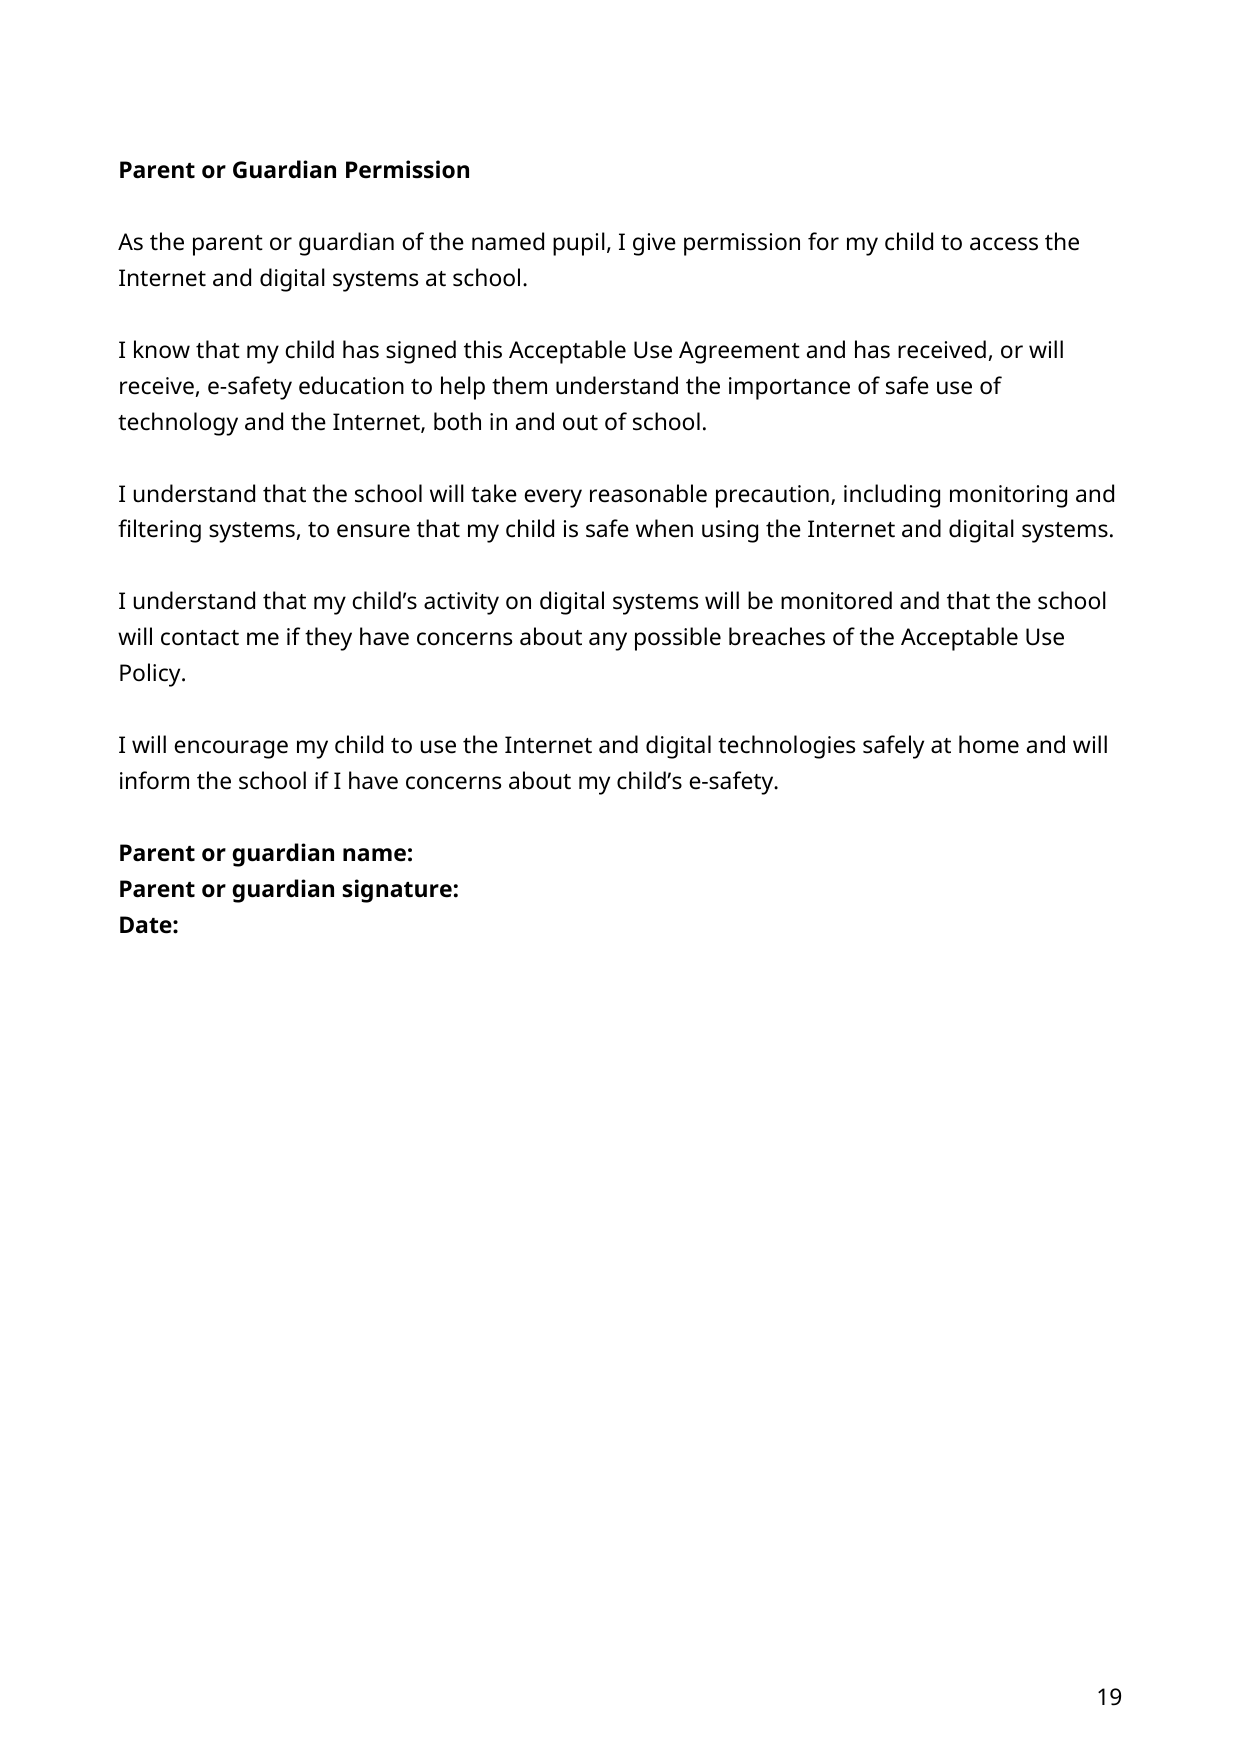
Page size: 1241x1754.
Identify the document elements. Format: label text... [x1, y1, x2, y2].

text Parent or guardian signature: [118, 873, 1122, 904]
text Parent or guardian name: [118, 837, 1122, 868]
text As the parent or guardian of the named pupil, I give permission for my child to access the Internet and digital systems at school. [118, 226, 1122, 293]
text I will encourage my child to use the Internet and digital technologies safely at home and will inform the school if I have concerns about my child’s e-safety. [118, 729, 1122, 796]
text I know that my child has signed this Acceptable Use Agreement and has received, or will receive, e-safety education to help them understand the importance of safe use of technology and the Internet, both in and out of school. [118, 334, 1122, 437]
text I understand that the school will take every reasonable precaution, including monitoring and filtering systems, to ensure that my child is safe when using the Internet and digital systems. [118, 477, 1122, 545]
text I understand that my child’s activity on digital systems will be monitored and that the school will contact me if they have concerns about any possible breaches of the Acceptable Use Policy. [118, 585, 1122, 688]
text Parent or Guardian Permission [118, 154, 1122, 185]
text Date: [118, 909, 1122, 940]
